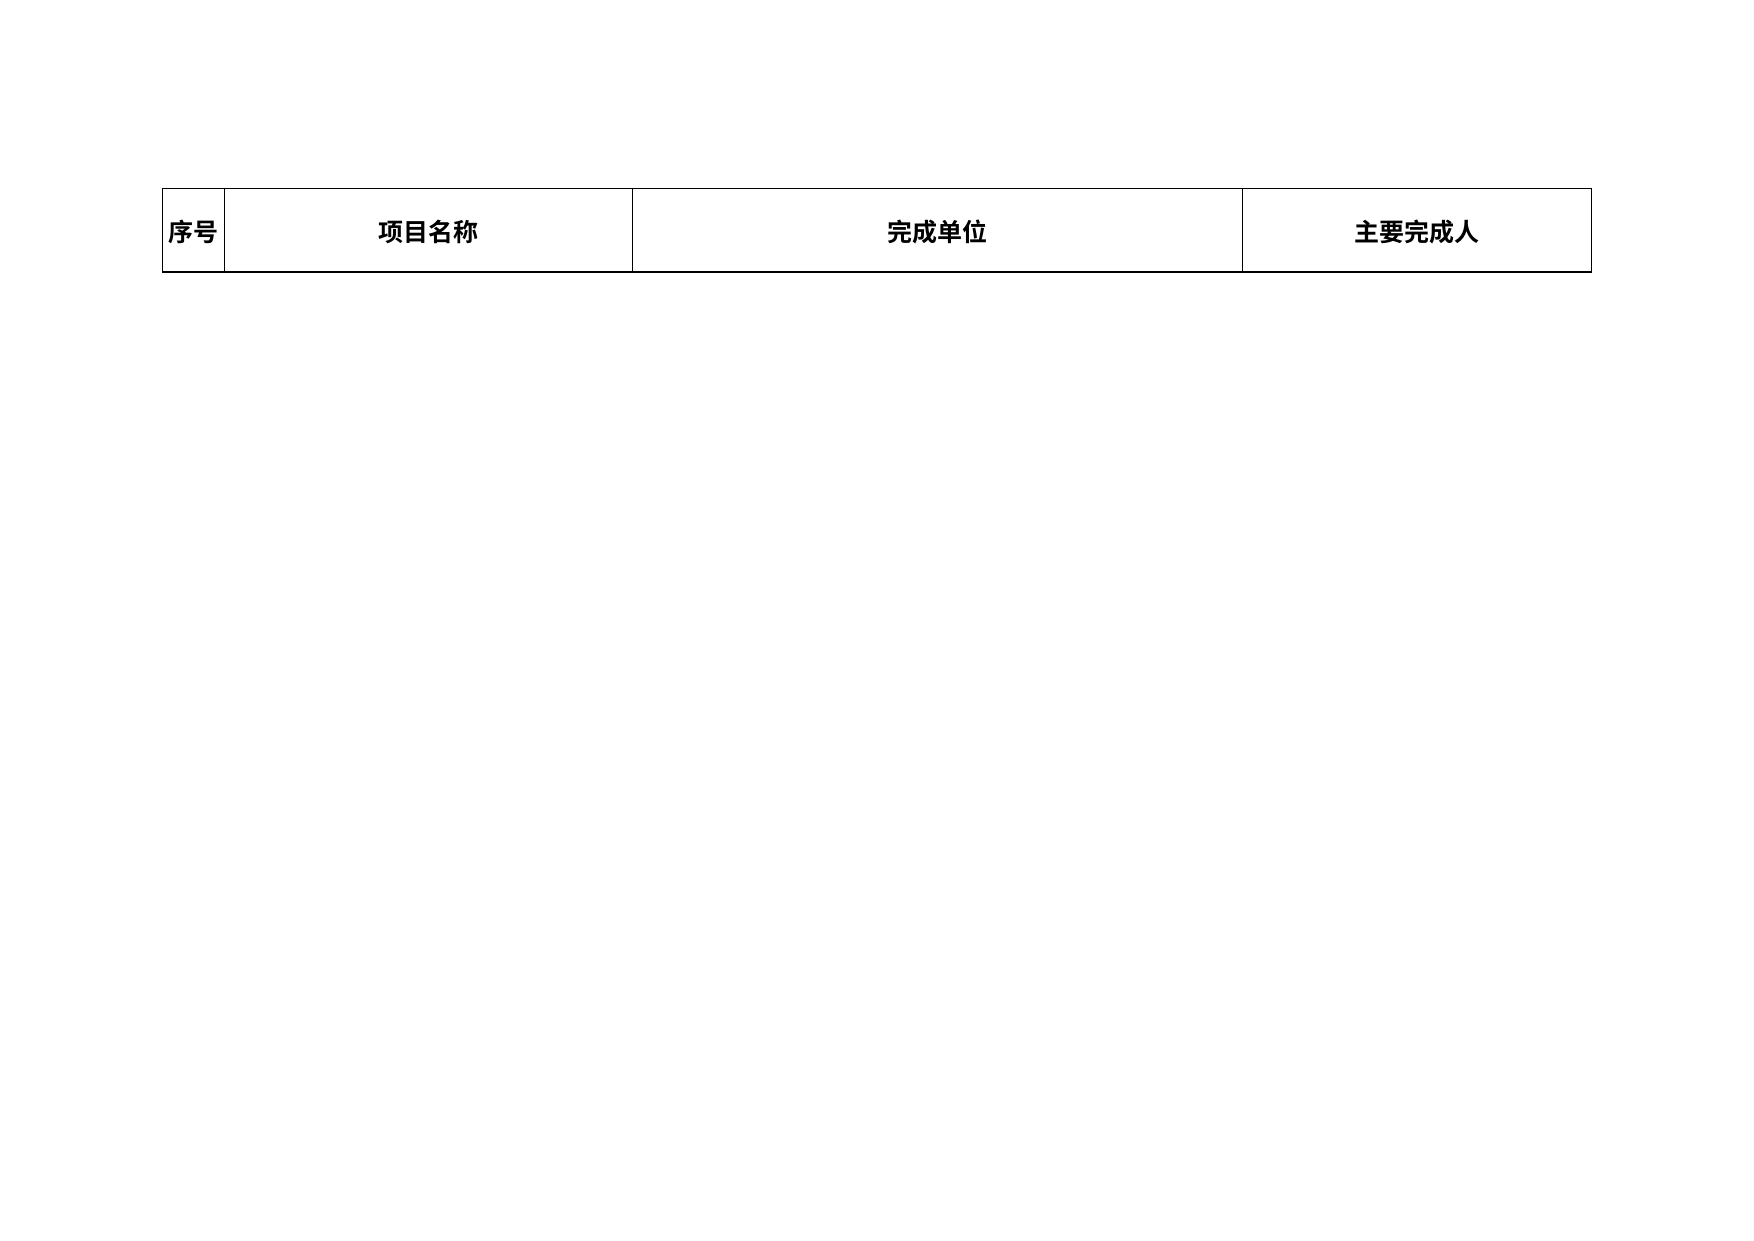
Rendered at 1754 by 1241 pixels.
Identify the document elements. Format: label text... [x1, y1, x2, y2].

table_header 序号 [163, 189, 224, 271]
table_header 主要完成人 [1243, 189, 1591, 271]
table_header 项目名称 [225, 189, 632, 271]
table_header 完成单位 [633, 189, 1242, 271]
